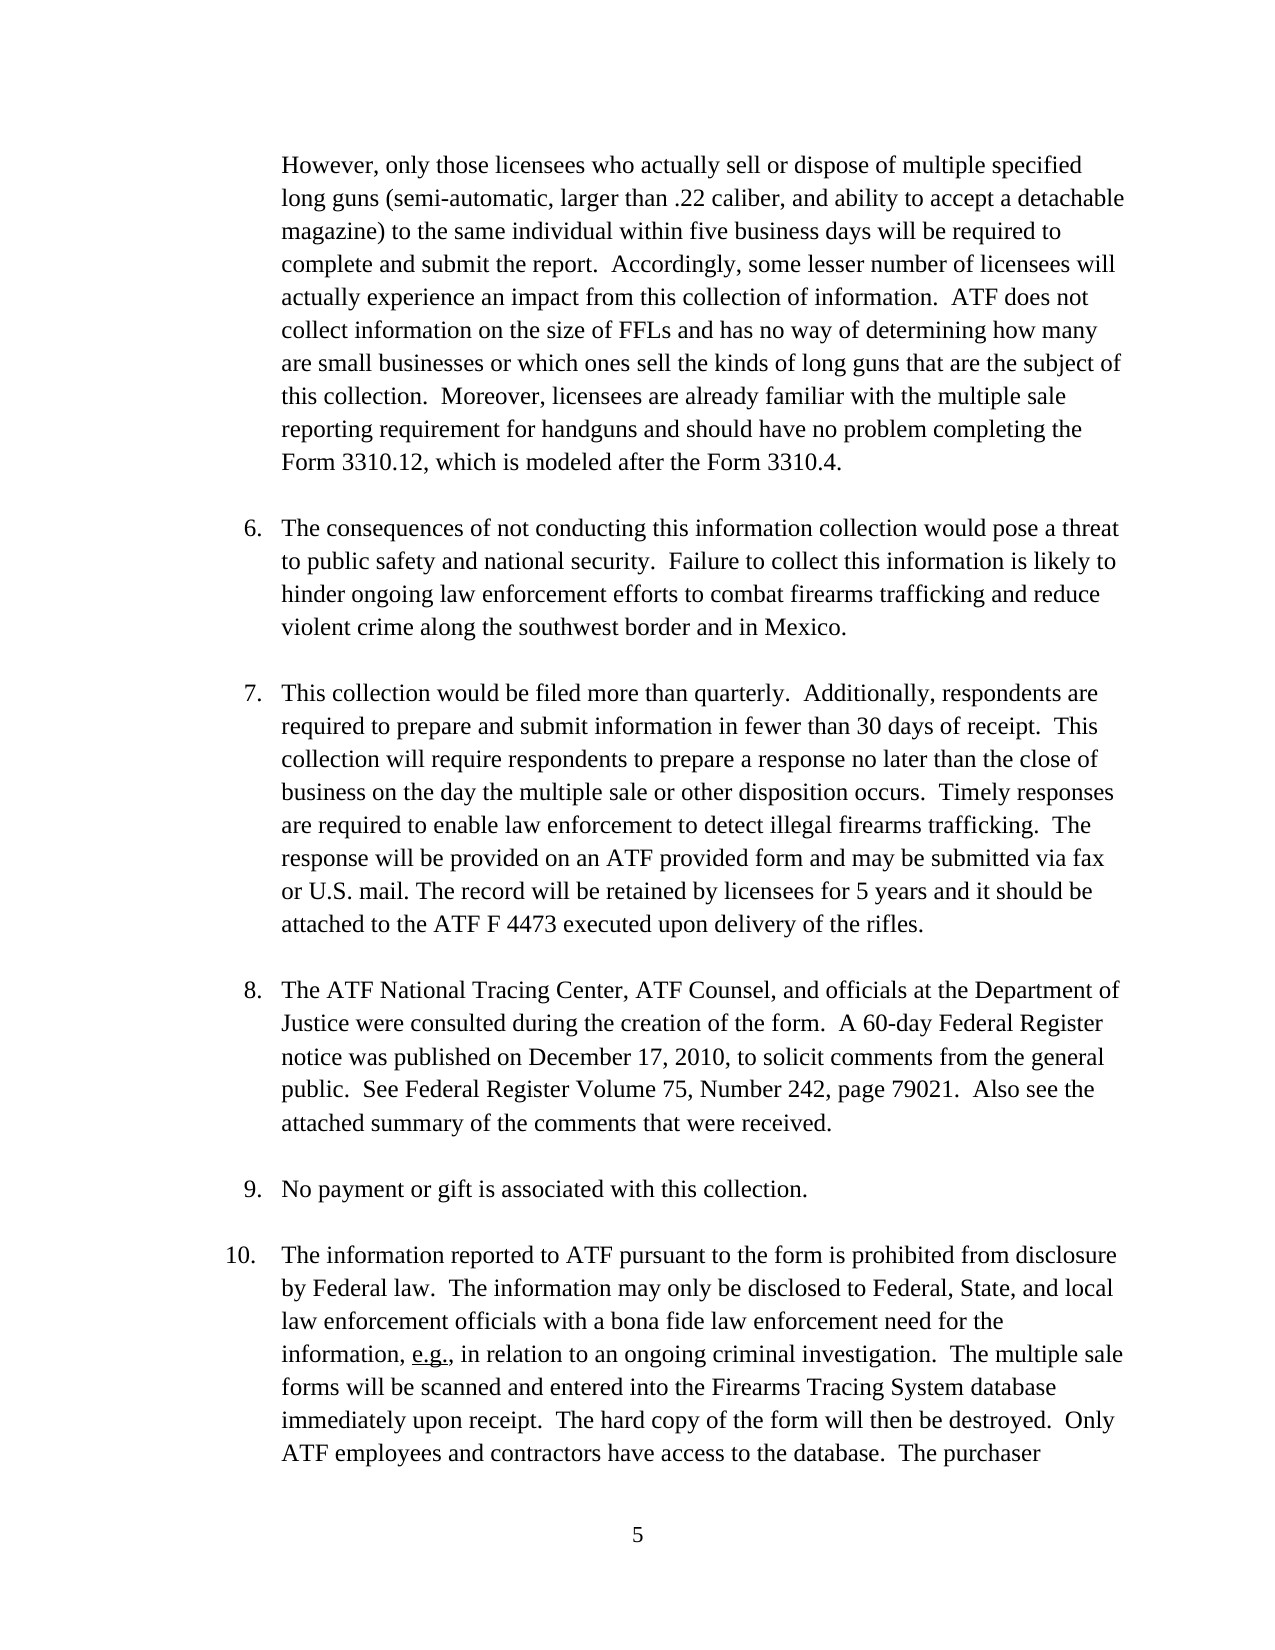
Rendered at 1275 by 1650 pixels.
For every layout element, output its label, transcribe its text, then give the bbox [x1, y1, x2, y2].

list No payment or gift is associated with this collection. [244, 1174, 1125, 1202]
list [225, 1240, 1125, 1467]
list This collection would be filed more than quarterly. Additionally, respondents are required to prepare and submit information in fewer than 30 days of receipt. This collection will require respondents to prepare a response no later than the close of business on the day the multiple sale or other disposition occurs. Timely responses are required to enable law enforcement to detect illegal firearms trafficking. The response will be provided on an ATF provided form and may be submitted via fax or U.S. mail. The record will be retained by licensees for 5 years and it should be attached to the ATF F 4473 executed upon delivery of the rifles. [244, 678, 1125, 938]
list The ATF National Tracing Center, ATF Counsel, and officials at the Department of Justice were consulted during the creation of the form. A 60-day Federal Register notice was published on December 17, 2010, to solicit comments from the general public. See Federal Register Volume 75, Number 242, page 79021. Also see the attached summary of the comments that were received. [244, 976, 1125, 1136]
list The consequences of not conducting this information collection would pose a threat to public safety and national security. Failure to collect this information is likely to hinder ongoing law enforcement efforts to combat firearms trafficking and reduce violent crime along the southwest border and in Mexico. [244, 513, 1125, 641]
list However, only those licensees who actually sell or dispose of multiple specified long guns (semi-automatic, larger than .22 caliber, and ability to accept a detachable magazine) to the same individual within five business days will be required to complete and submit the report. Accordingly, some lesser number of licensees will actually experience an impact from this collection of information. ATF does not collect information on the size of FFLs and has no way of determining how many are small businesses or which ones sell the kinds of long guns that are the subject of this collection. Moreover, licensees are already familiar with the multiple sale reporting requirement for handguns and should have no problem completing the Form 3310.12, which is modeled after the Form 3310.4. [281, 150, 1125, 476]
